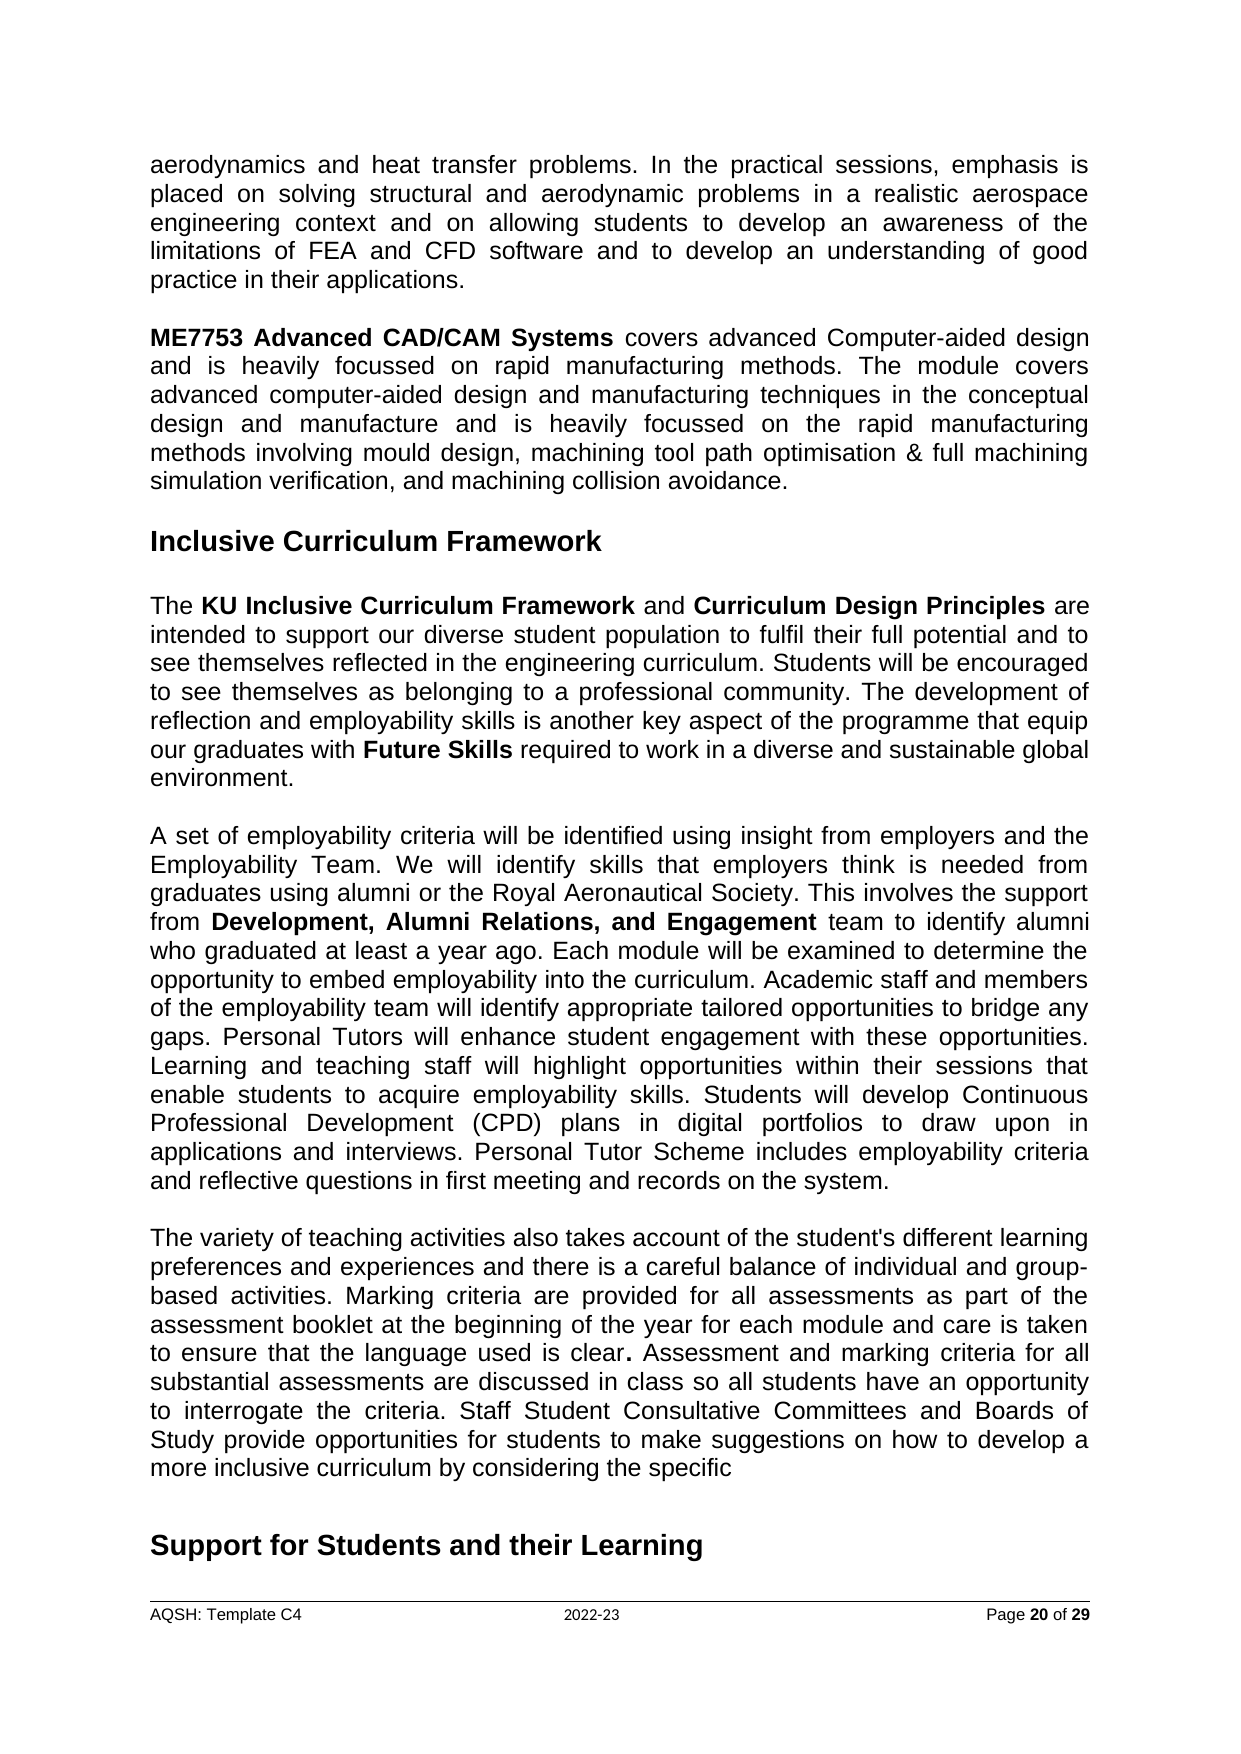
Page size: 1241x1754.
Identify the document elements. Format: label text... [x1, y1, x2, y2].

subtitle Support for Students and their Learning [150, 1527, 1090, 1561]
text ME7753 Advanced CAD/CAM Systems covers advanced Computer-aided design and is heavily focussed on rapid manufacturing methods. The module covers advanced computer-aided design and manufacturing techniques in the conceptual design and manufacture and is heavily focussed on the rapid manufacturing methods involving mould design, machining tool path optimisation & full machining simulation verification, and machining collision avoidance. [150, 322, 1090, 495]
text The KU Inclusive Curriculum Framework and Curriculum Design Principles are intended to support our diverse student population to fulfil their full potential and to see themselves reflected in the engineering curriculum. Students will be encouraged to see themselves as belonging to a professional community. The development of reflection and employability skills is another key aspect of the programme that equip our graduates with Future Skills required to work in a diverse and sustainable global environment. [150, 591, 1090, 792]
text The variety of teaching activities also takes account of the student's different learning preferences and experiences and there is a careful balance of individual and group-based activities. Marking criteria are provided for all assessments as part of the assessment booklet at the beginning of the year for each module and care is taken to ensure that the language used is clear. Assessment and marking criteria for all substantial assessments are discussed in class so all students have an opportunity to interrogate the criteria. Staff Student Consultative Committees and Boards of Study provide opportunities for students to make suggestions on how to develop a more inclusive curriculum by considering the specific [150, 1223, 1090, 1482]
text Inclusive Curriculum Framework [150, 524, 1090, 557]
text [150, 150, 1090, 294]
text A set of employability criteria will be identified using insight from employers and the Employability Team. We will identify skills that employers think is needed from graduates using alumni or the Royal Aeronautical Society. This involves the support from Development, Alumni Relations, and Engagement team to identify alumni who graduated at least a year ago. Each module will be examined to determine the opportunity to embed employability into the curriculum. Academic staff and members of the employability team will identify appropriate tailored opportunities to bridge any gaps. Personal Tutors will enhance student engagement with these opportunities. Learning and teaching staff will highlight opportunities within their sessions that enable students to acquire employability skills. Students will develop Continuous Professional Development (CPD) plans in digital portfolios to draw upon in applications and interviews. Personal Tutor Scheme includes employability criteria and reflective questions in first meeting and records on the system. [150, 821, 1090, 1194]
